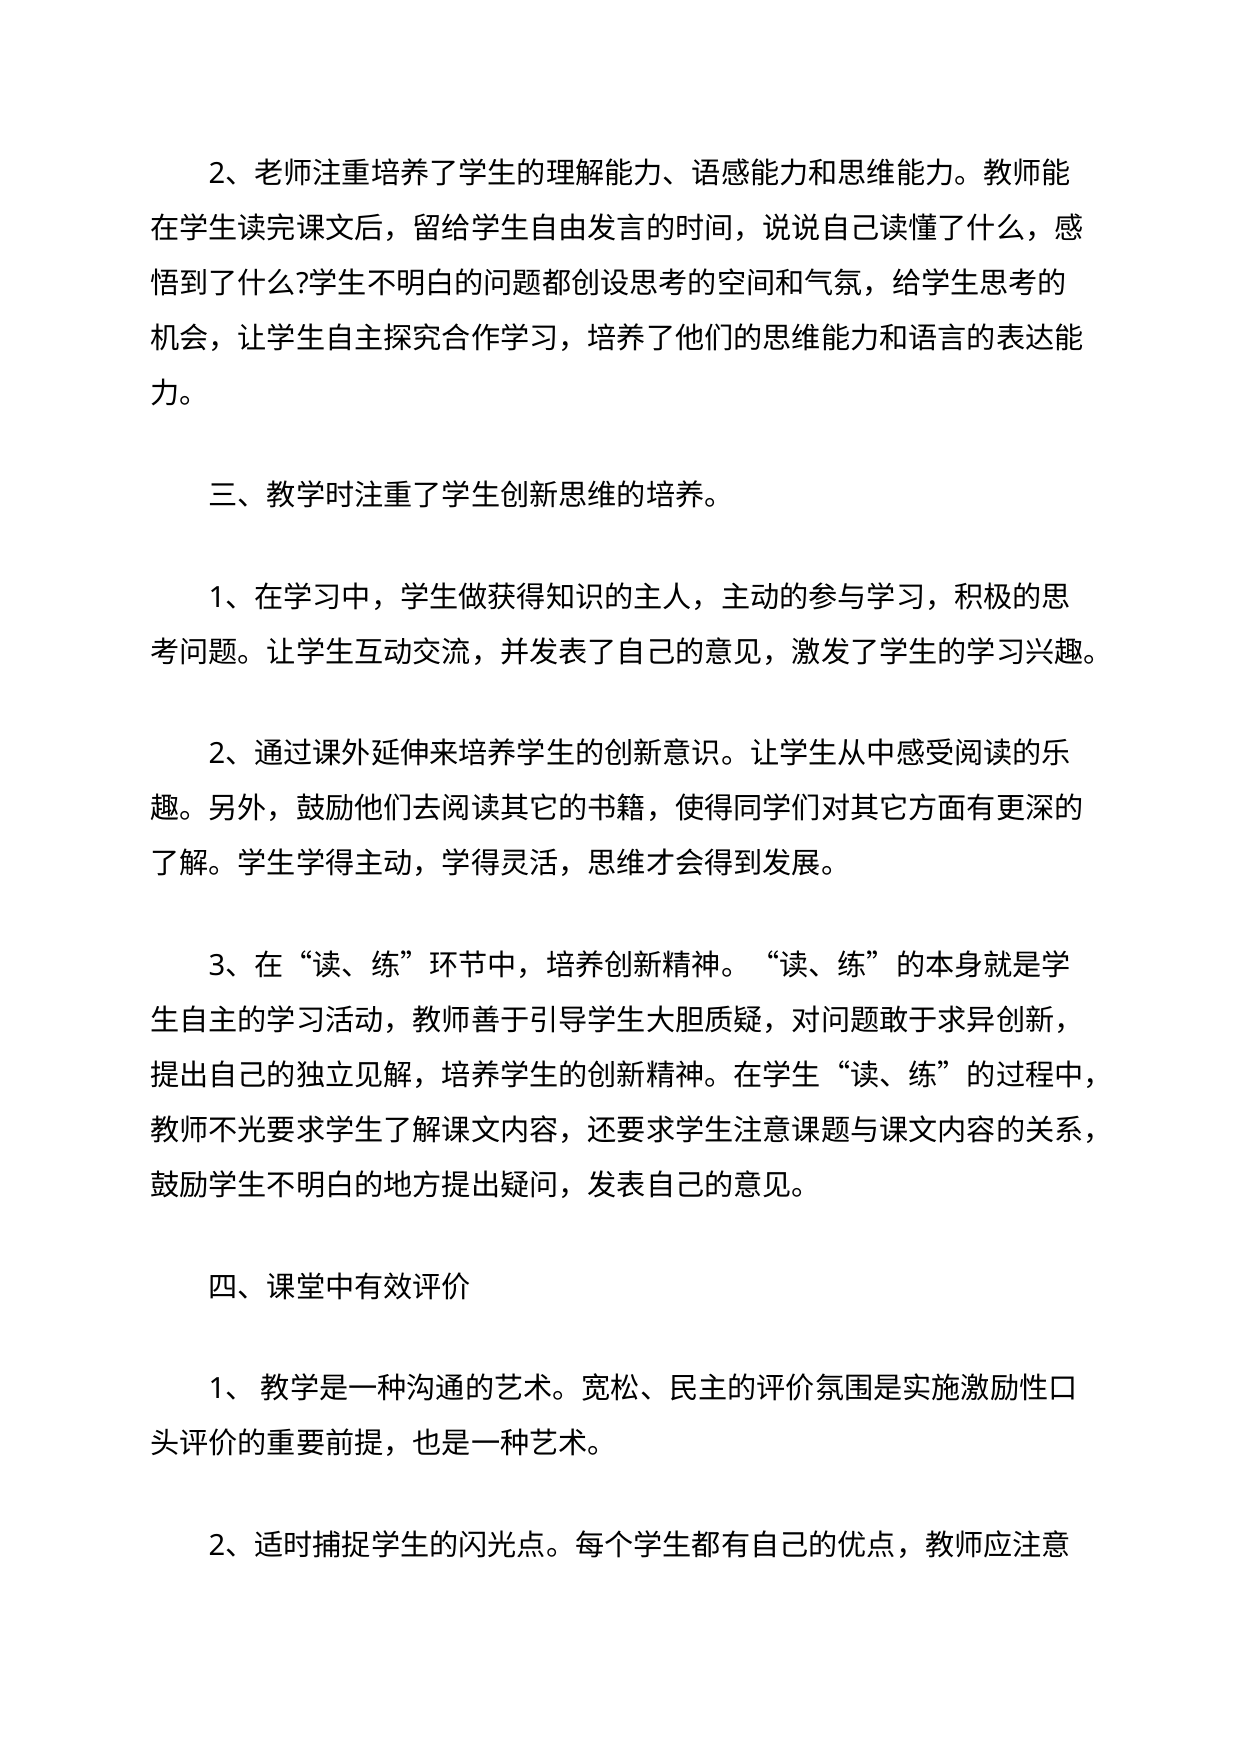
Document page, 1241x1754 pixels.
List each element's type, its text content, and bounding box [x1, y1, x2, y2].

text 1、在学习中，学生做获得知识的主人，主动的参与学习，积极的思考问题。让学生互动交流，并发表了自己的意见，激发了学生的学习兴趣。 [150, 573, 1090, 671]
text 2、通过课外延伸来培养学生的创新意识。让学生从中感受阅读的乐趣。另外，鼓励他们去阅读其它的书籍，使得同学们对其它方面有更深的了解。学生学得主动，学得灵活，思维才会得到发展。 [150, 730, 1090, 882]
text 3、在“读、练”环节中，培养创新精神。“读、练”的本身就是学生自主的学习活动，教师善于引导学生大胆质疑，对问题敢于求异创新，提出自己的独立见解，培养学生的创新精神。在学生“读、练”的过程中，教师不光要求学生了解课文内容，还要求学生注意课题与课文内容的关系，鼓励学生不明白的地方提出疑问，发表自己的意见。 [150, 942, 1090, 1204]
text 四、课堂中有效评价 [150, 1263, 1090, 1306]
text 2、老师注重培养了学生的理解能力、语感能力和思维能力。教师能在学生读完课文后，留给学生自由发言的时间，说说自己读懂了什么，感悟到了什么?学生不明白的问题都创设思考的空间和气氛，给学生思考的机会，让学生自主探究合作学习，培养了他们的思维能力和语言的表达能力。 [150, 150, 1090, 412]
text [150, 1522, 1090, 1564]
text 1、 教学是一种沟通的艺术。宽松、民主的评价氛围是实施激励性口头评价的重要前提，也是一种艺术。 [150, 1365, 1090, 1462]
text 三、教学时注重了学生创新思维的培养。 [150, 472, 1090, 514]
